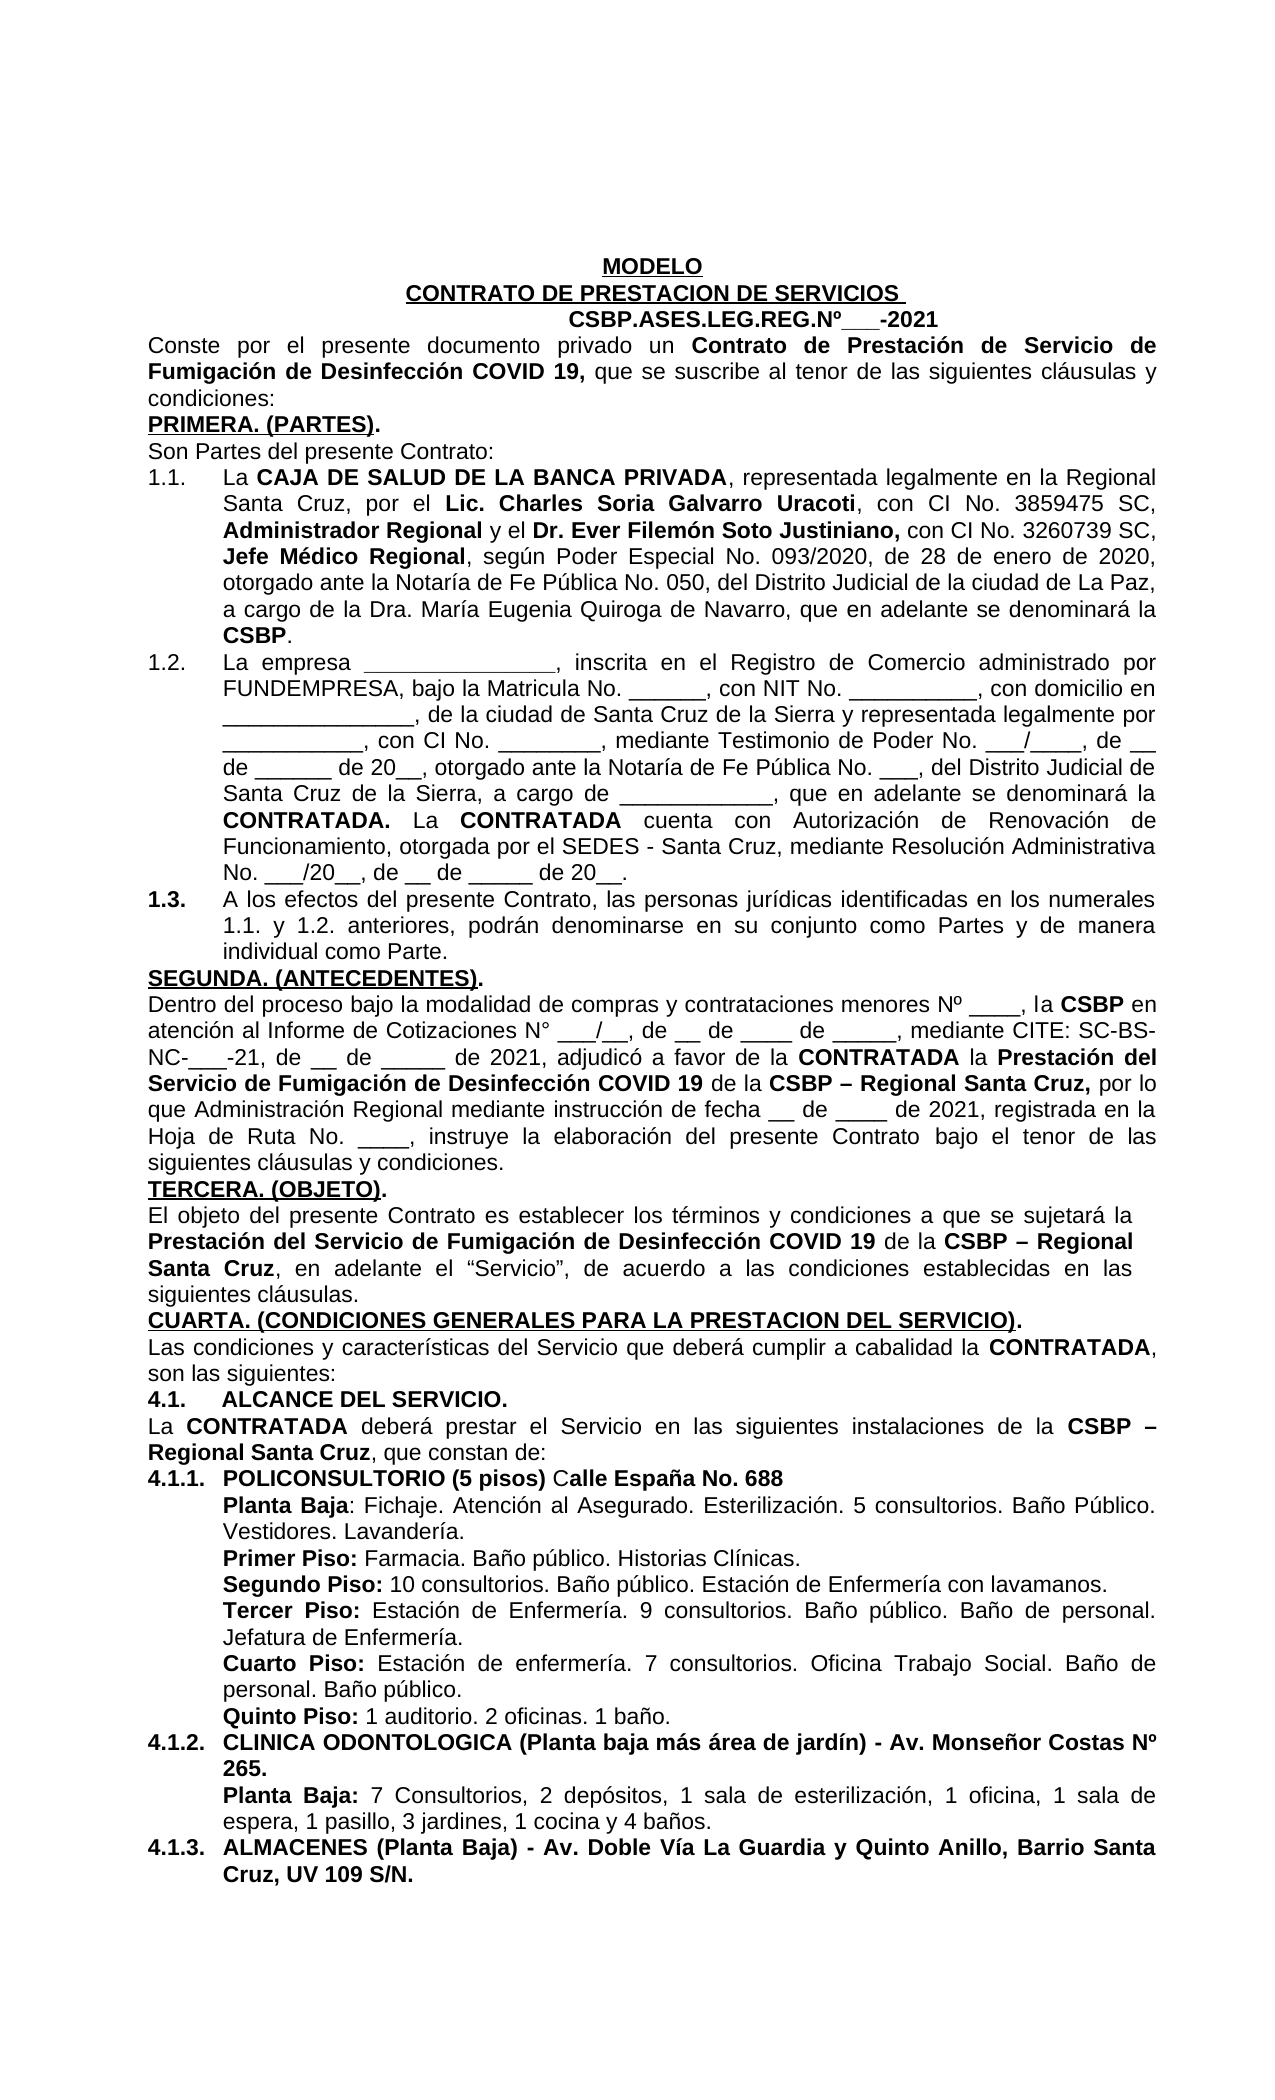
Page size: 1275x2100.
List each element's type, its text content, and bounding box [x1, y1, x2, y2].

list La empresa _______________, inscrita en el Registro de Comercio administrado por FUNDEMPRESA, bajo la Matricula No. ______, con NIT No. __________, con domicilio en _______________, de la ciudad de Santa Cruz de la Sierra y representada legalmente por ___________, con CI No. ________, mediante Testimonio de Poder No. ___/____, de __ de ______ de 20__, otorgado ante la Notaría de Fe Pública No. ___, del Distrito Judicial de Santa Cruz de la Sierra, a cargo de ____________, que en adelante se denominará la CONTRATADA. La CONTRATADA cuenta con Autorización de Renovación de Funcionamiento, otorgada por el SEDES - Santa Cruz, mediante Resolución Administrativa No. ___/20__, de __ de _____ de 20__. [148, 648, 1157, 886]
text Planta Baja: 7 Consultorios, 2 depósitos, 1 sala de esterilización, 1 oficina, 1 sala de espera, 1 pasillo, 3 jardines, 1 cocina y 4 baños. [223, 1782, 1157, 1834]
text Quinto Piso: 1 auditorio. 2 oficinas. 1 baño. [223, 1703, 1157, 1729]
list ALMACENES (Planta Baja) - Av. Doble Vía La Guardia y Quinto Anillo, Barrio Santa Cruz, UV 109 S/N. [148, 1834, 1157, 1887]
list POLICONSULTORIO (5 pisos) Calle España No. 688 [148, 1465, 1157, 1492]
text SEGUNDA. (ANTECEDENTES). [148, 965, 1157, 991]
text CSBP.ASES.LEG.REG.Nº___-2021 [148, 306, 1157, 332]
text El objeto del presente Contrato es establecer los términos y condiciones a que se sujetará la Prestación del Servicio de Fumigación de Desinfección COVID 19 de la CSBP – Regional Santa Cruz, en adelante el “Servicio”, de acuerdo a las condiciones establecidas en las siguientes cláusulas. [148, 1202, 1133, 1307]
text Conste por el presente documento privado un Contrato de Prestación de Servicio de Fumigación de Desinfección COVID 19, que se suscribe al tenor de las siguientes cláusulas y condiciones: [148, 332, 1157, 411]
text Primer Piso: Farmacia. Baño público. Historias Clínicas. [223, 1544, 1157, 1571]
text Son Partes del presente Contrato: [148, 438, 1157, 464]
list A los efectos del presente Contrato, las personas jurídicas identificadas en los numerales 1.1. y 1.2. anteriores, podrán denominarse en su conjunto como Partes y de manera individual como Parte. [148, 886, 1157, 965]
list La CAJA DE SALUD DE LA BANCA PRIVADA, representada legalmente en la Regional Santa Cruz, por el Lic. Charles Soria Galvarro Uracoti, con CI No. 3859475 SC, Administrador Regional y el Dr. Ever Filemón Soto Justiniano, con CI No. 3260739 SC, Jefe Médico Regional, según Poder Especial No. 093/2020, de 28 de enero de 2020, otorgado ante la Notaría de Fe Pública No. 050, del Distrito Judicial de la ciudad de La Paz, a cargo de la Dra. María Eugenia Quiroga de Navarro, que en adelante se denominará la CSBP. [148, 464, 1157, 648]
text 4.1. ALCANCE DEL SERVICIO. [148, 1386, 1157, 1413]
title CONTRATO DE PRESTACION DE SERVICIOS [148, 279, 1157, 306]
text PRIMERA. (PARTES). [148, 411, 1157, 438]
text Planta Baja: Fichaje. Atención al Asegurado. Esterilización. 5 consultorios. Baño Público. Vestidores. Lavandería. [223, 1492, 1157, 1544]
text TERCERA. (OBJETO). [148, 1176, 1157, 1202]
text Las condiciones y características del Servicio que deberá cumplir a cabalidad la CONTRATADA, son las siguientes: [148, 1334, 1157, 1386]
title MODELO [148, 253, 1157, 279]
list CLINICA ODONTOLOGICA (Planta baja más área de jardín) - Av. Monseñor Costas Nº 265. [148, 1729, 1157, 1782]
text Cuarto Piso: Estación de enfermería. 7 consultorios. Oficina Trabajo Social. Baño de personal. Baño público. [223, 1650, 1157, 1703]
text CUARTA. (CONDICIONES GENERALES PARA SERVICIO). [148, 1307, 1133, 1334]
text Dentro del proceso bajo la modalidad de compras y contrataciones menores Nº ____, la CSBP en atención al Informe de Cotizaciones N° ___/__, de __ de ____ de _____, mediante CITE: SC-BS-NC-___-21, de __ de _____ de 2021, adjudicó a favor de la CONTRATADA la Prestación del Servicio de Fumigación de Desinfección COVID 19 de la CSBP – Regional Santa Cruz, por lo que Administración Regional mediante instrucción de fecha __ de ____ de 2021, registrada en la Hoja de Ruta No. ____, instruye la elaboración del presente Contrato bajo el tenor de las siguientes cláusulas y condiciones. [148, 991, 1157, 1176]
text Tercer Piso: Estación de Enfermería. 9 consultorios. Baño público. Baño de personal. Jefatura de Enfermería. [223, 1597, 1157, 1650]
text Segundo Piso: 10 consultorios. Baño público. Estación de Enfermería con lavamanos. [223, 1571, 1157, 1597]
text La CONTRATADA deberá prestar el Servicio en las siguientes instalaciones de la CSBP – Regional Santa Cruz, que constan de: [148, 1413, 1157, 1465]
